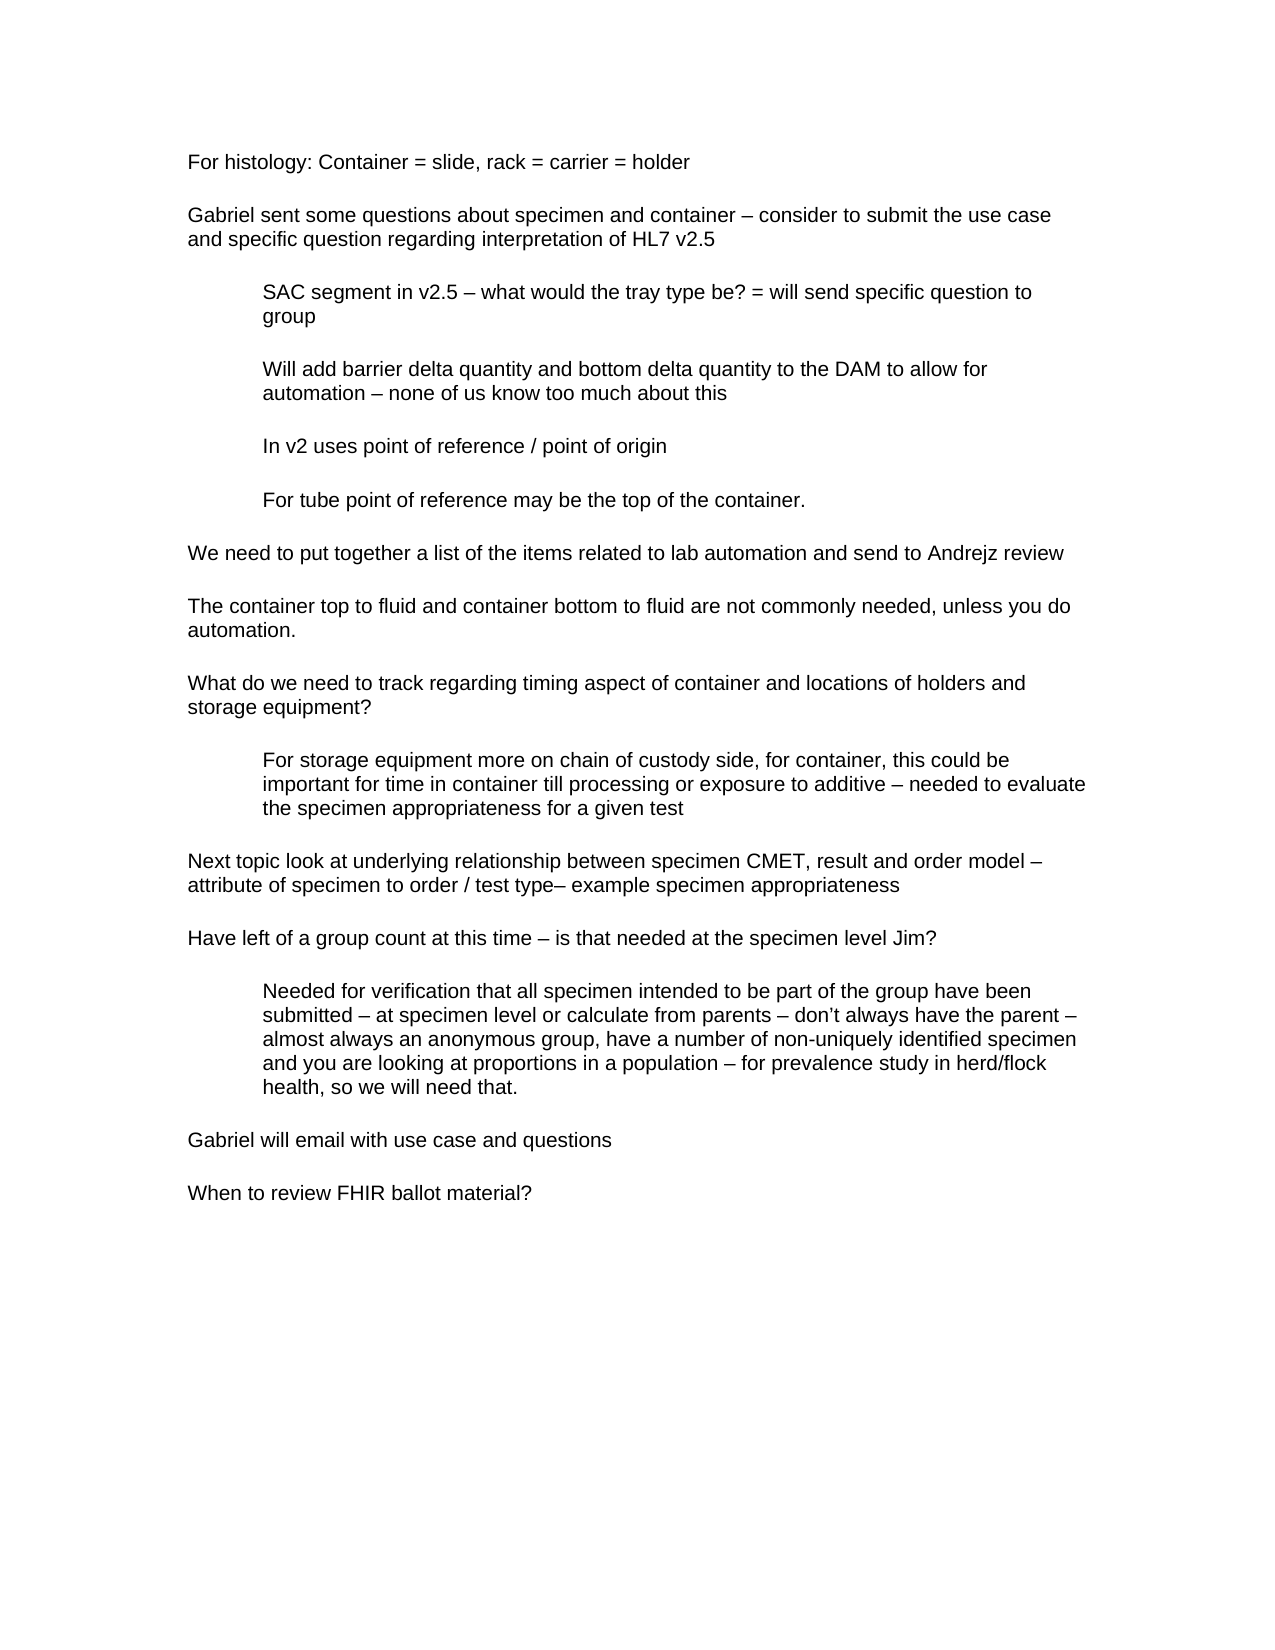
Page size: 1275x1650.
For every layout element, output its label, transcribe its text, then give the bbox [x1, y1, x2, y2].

text For storage equipment more on chain of custody side, for container, this could be important for time in container till processing or exposure to additive – needed to evaluate the specimen appropriateness for a given test [262, 748, 1087, 820]
text SAC segment in v2.5 – what would the tray type be? = will send specific question to group [262, 280, 1087, 328]
text In v2 uses point of reference / point of origin [262, 434, 1087, 458]
text Gabriel will email with use case and questions [187, 1128, 1087, 1152]
text The container top to fluid and container bottom to fluid are not commonly needed, unless you do automation. [187, 594, 1087, 642]
text Gabriel sent some questions about specimen and container – consider to submit the use case and specific question regarding interpretation of HL7 v2.5 [187, 203, 1087, 251]
text What do we need to track regarding timing aspect of container and locations of holders and storage equipment? [187, 671, 1087, 719]
text Will add barrier delta quantity and bottom delta quantity to the DAM to allow for automation – none of us know too much about this [262, 357, 1087, 405]
text Have left of a group count at this time – is that needed at the specimen level Jim? [187, 926, 1087, 950]
text When to review FHIR ballot material? [187, 1181, 1087, 1205]
text For histology: Container = slide, rack = carrier = holder [187, 150, 1087, 174]
text For tube point of reference may be the top of the container. [262, 487, 1087, 511]
text We need to put together a list of the items related to lab automation and send to Andrejz review [187, 541, 1087, 564]
text Needed for verification that all specimen intended to be part of the group have been submitted – at specimen level or calculate from parents – don’t always have the parent – almost always an anonymous group, have a number of non-uniquely identified specimen and you are looking at proportions in a population – for prevalence study in herd/flock health, so we will need that. [262, 979, 1087, 1099]
text Next topic look at underlying relationship between specimen CMET, result and order model – attribute of specimen to order / test type– example specimen appropriateness [187, 849, 1087, 897]
